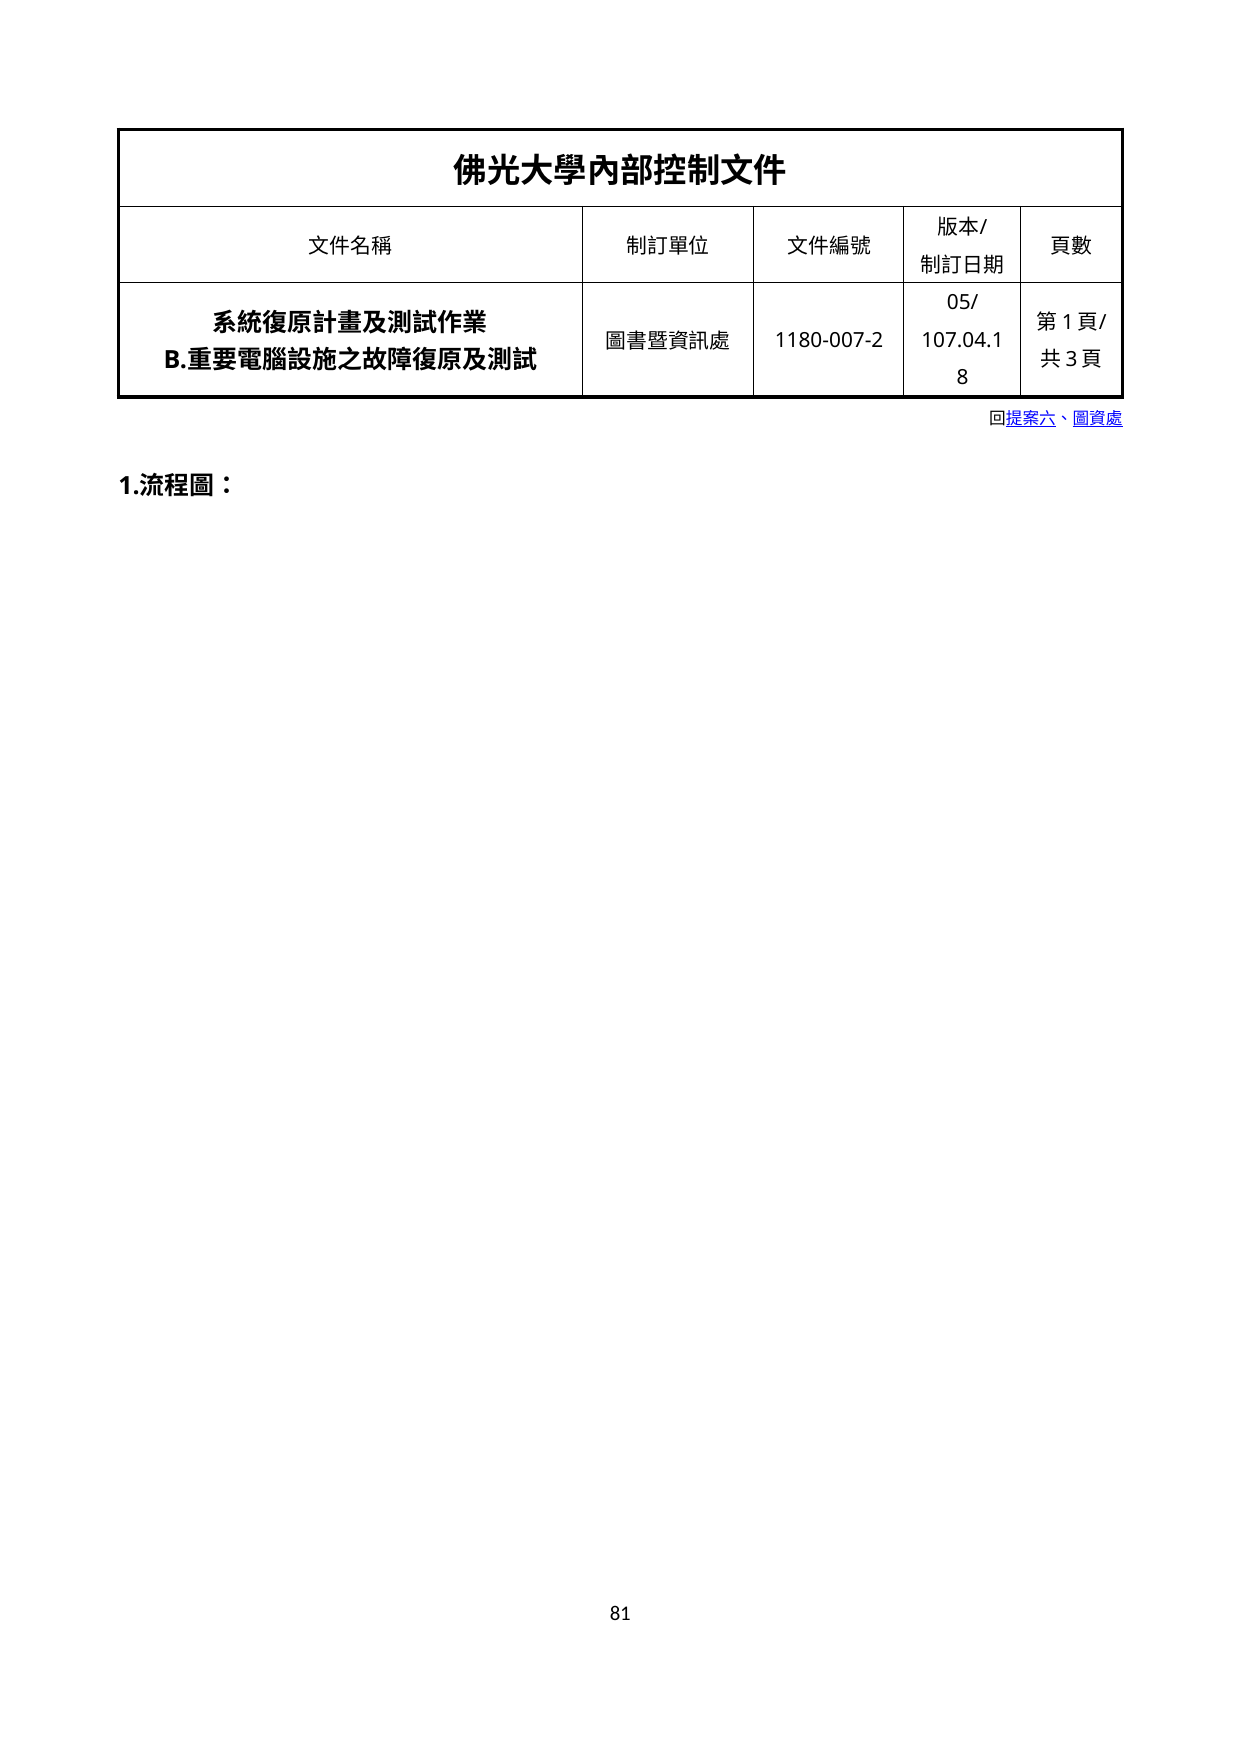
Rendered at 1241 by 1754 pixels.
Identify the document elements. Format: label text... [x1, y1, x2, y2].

text 1.流程圖： [118, 465, 1122, 503]
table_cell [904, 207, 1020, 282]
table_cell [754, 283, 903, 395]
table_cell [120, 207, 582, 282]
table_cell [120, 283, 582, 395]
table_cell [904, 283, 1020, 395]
text 回提案六、圖資處 [118, 399, 1122, 436]
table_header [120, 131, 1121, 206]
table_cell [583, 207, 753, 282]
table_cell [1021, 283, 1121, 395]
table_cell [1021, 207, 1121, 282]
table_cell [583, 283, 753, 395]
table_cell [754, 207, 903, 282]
